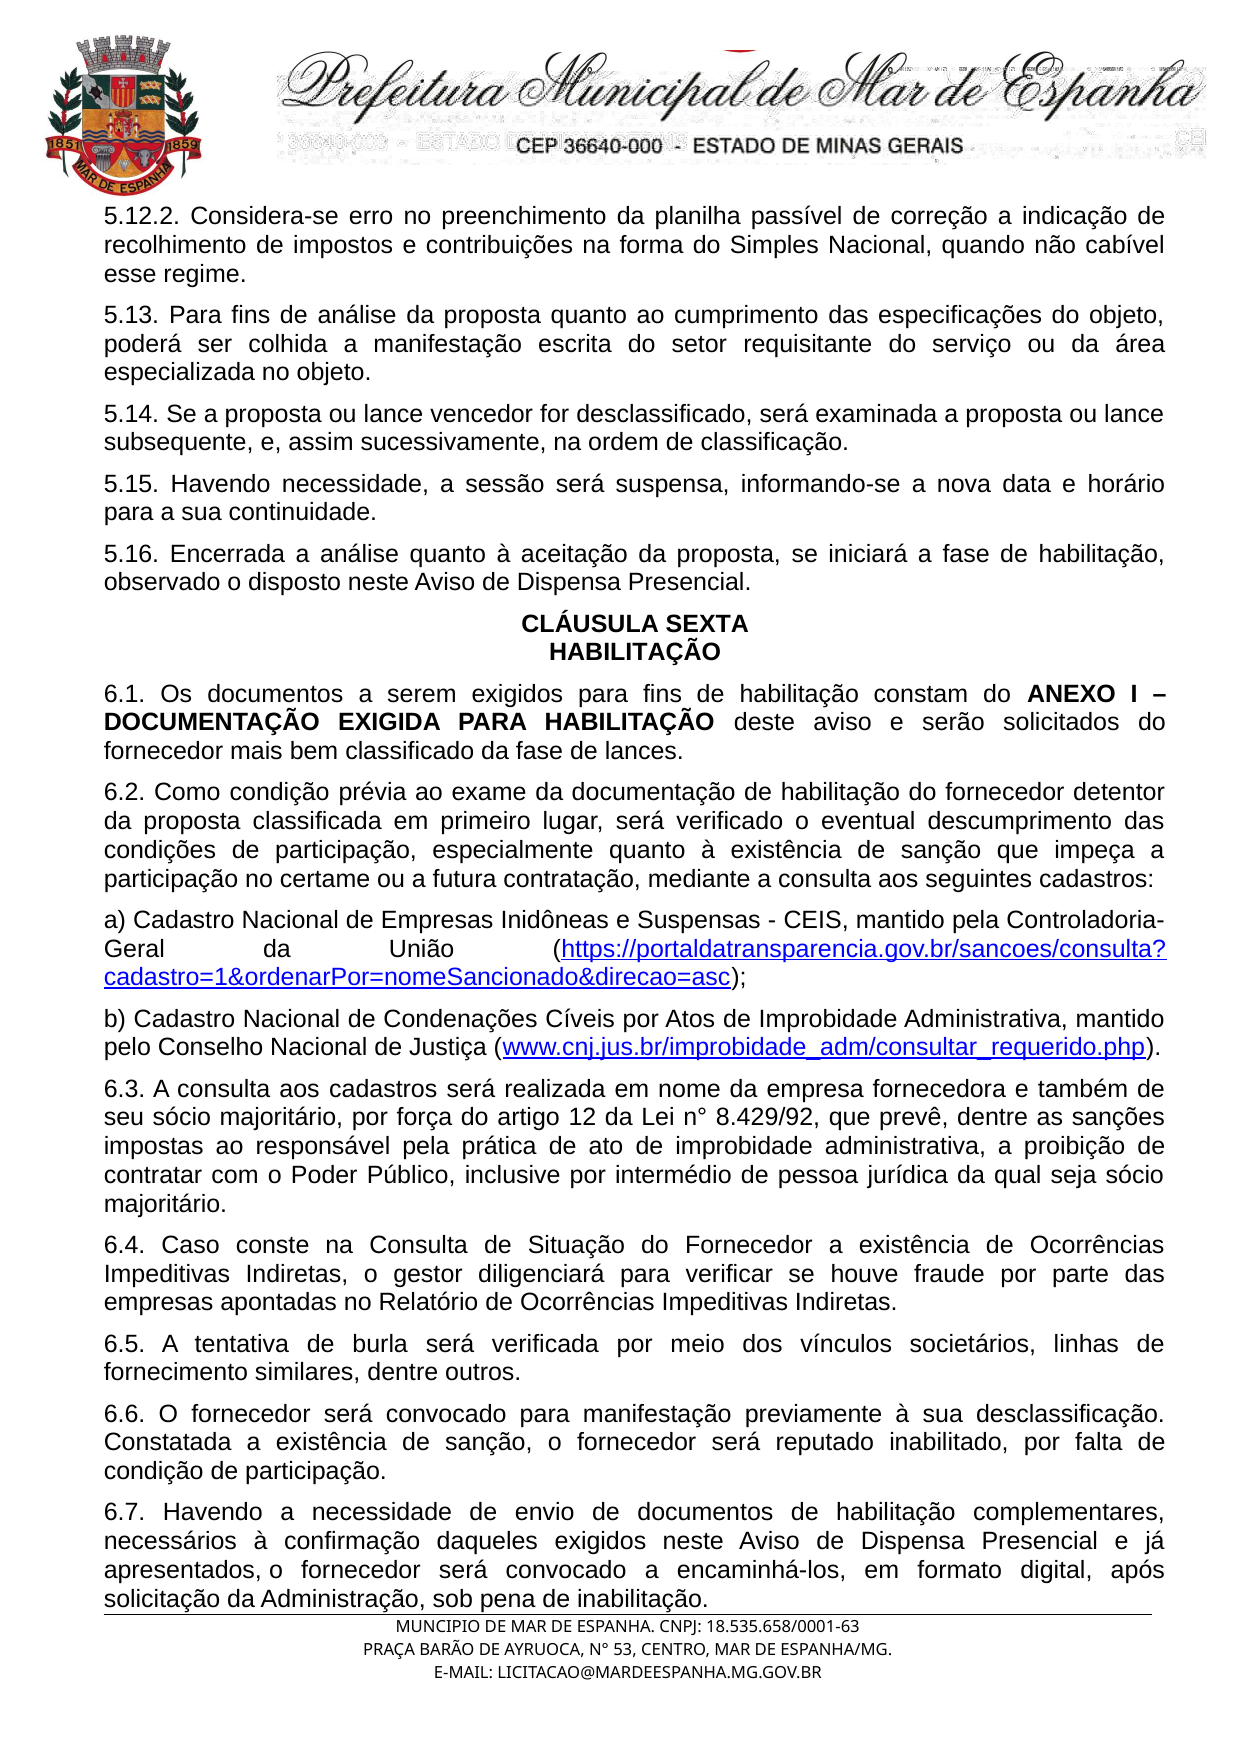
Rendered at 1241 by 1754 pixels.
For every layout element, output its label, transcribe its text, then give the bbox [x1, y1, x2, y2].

text 5.13. Para fins de análise da proposta quanto ao cumprimento das especificações do objeto, poderá ser colhida a manifestação escrita do setor requisitante do serviço ou da área especializada no objeto. [103, 300, 1167, 386]
text 5.14. Se a proposta ou lance vencedor for desclassificado, será examinada a proposta ou lance subsequente, e, assim sucessivamente, na ordem de classificação. [103, 399, 1167, 456]
text 6.2. Como condição prévia ao exame da documentação de habilitação do fornecedor detentor da proposta classificada em primeiro lugar, será verificado o eventual descumprimento das condições de participação, especialmente quanto à existência de sanção que impeça a participação no certame ou a futura contratação, mediante a consulta aos seguintes cadastros: [103, 777, 1167, 892]
subtitle HABILITAÇÃO [103, 637, 1167, 666]
text 6.4. Caso conste na Consulta de Situação do Fornecedor a existência de Ocorrências Impeditivas Indiretas, o gestor diligenciará para verificar se houve fraude por parte das empresas apontadas no Relatório de Ocorrências Impeditivas Indiretas. [103, 1230, 1167, 1316]
text 6.6. O fornecedor será convocado para manifestação previamente à sua desclassificação. Constatada a existência de sanção, o fornecedor será reputado inabilitado, por falta de condição de participação. [103, 1399, 1167, 1485]
text 6.3. A consulta aos cadastros será realizada em nome da empresa fornecedora e também de seu sócio majoritário, por força do artigo 12 da Lei n° 8.429/92, que prevê, dentre as sanções impostas ao responsável pela prática de ato de improbidade administrativa, a proibição de contratar com o Poder Público, inclusive por intermédio de pessoa jurídica da qual seja sócio majoritário. [103, 1074, 1167, 1217]
list b) Cadastro Nacional de Condenações Cíveis por Atos de Improbidade Administrativa, mantido pelo Conselho Nacional de Justiça (www.cnj.jus.br/improbidade_adm/consultar_requerido.php). [103, 1004, 1167, 1061]
picture [276, 50, 1207, 165]
text 5.12.2. Considera-se erro no preenchimento da planilha passível de correção a indicação de recolhimento de impostos e contribuições na forma do Simples Nacional, quando não cabível esse regime. [103, 201, 1167, 287]
text 6.7. Havendo a necessidade de envio de documentos de habilitação complementares, necessários à confirmação daqueles exigidos neste Aviso de Dispensa Presencial e já apresentados, o fornecedor será convocado a encaminhá-los, em formato digital, após solicitação da Administração, sob pena de inabilitação. [103, 1497, 1167, 1612]
text 6.1. Os documentos a serem exigidos para fins de habilitação constam do ANEXO I – DOCUMENTAÇÃO EXIGIDA PARA HABILITAÇÃO deste aviso e serão solicitados do fornecedor mais bem classificado da fase de lances. [103, 679, 1167, 765]
subtitle CLÁUSULA SEXTA [103, 609, 1167, 637]
text 6.5. A tentativa de burla será verificada por meio dos vínculos societários, linhas de fornecimento similares, dentre outros. [103, 1329, 1167, 1386]
list 5.16. Encerrada a análise quanto à aceitação da proposta, se iniciará a fase de habilitação, observado o disposto neste Aviso de Dispensa Presencial. [103, 539, 1167, 596]
list a) Cadastro Nacional de Empresas Inidôneas e Suspensas - CEIS, mantido pela Controladoria-Geral da União (https://portaldatransparencia.gov.br/sancoes/consulta?cadastro=1&ordenarPor=nomeSancionado&direcao=asc); [103, 905, 1167, 991]
picture [36, 25, 210, 198]
text 5.15. Havendo necessidade, a sessão será suspensa, informando-se a nova data e horário para a sua continuidade. [103, 469, 1167, 526]
